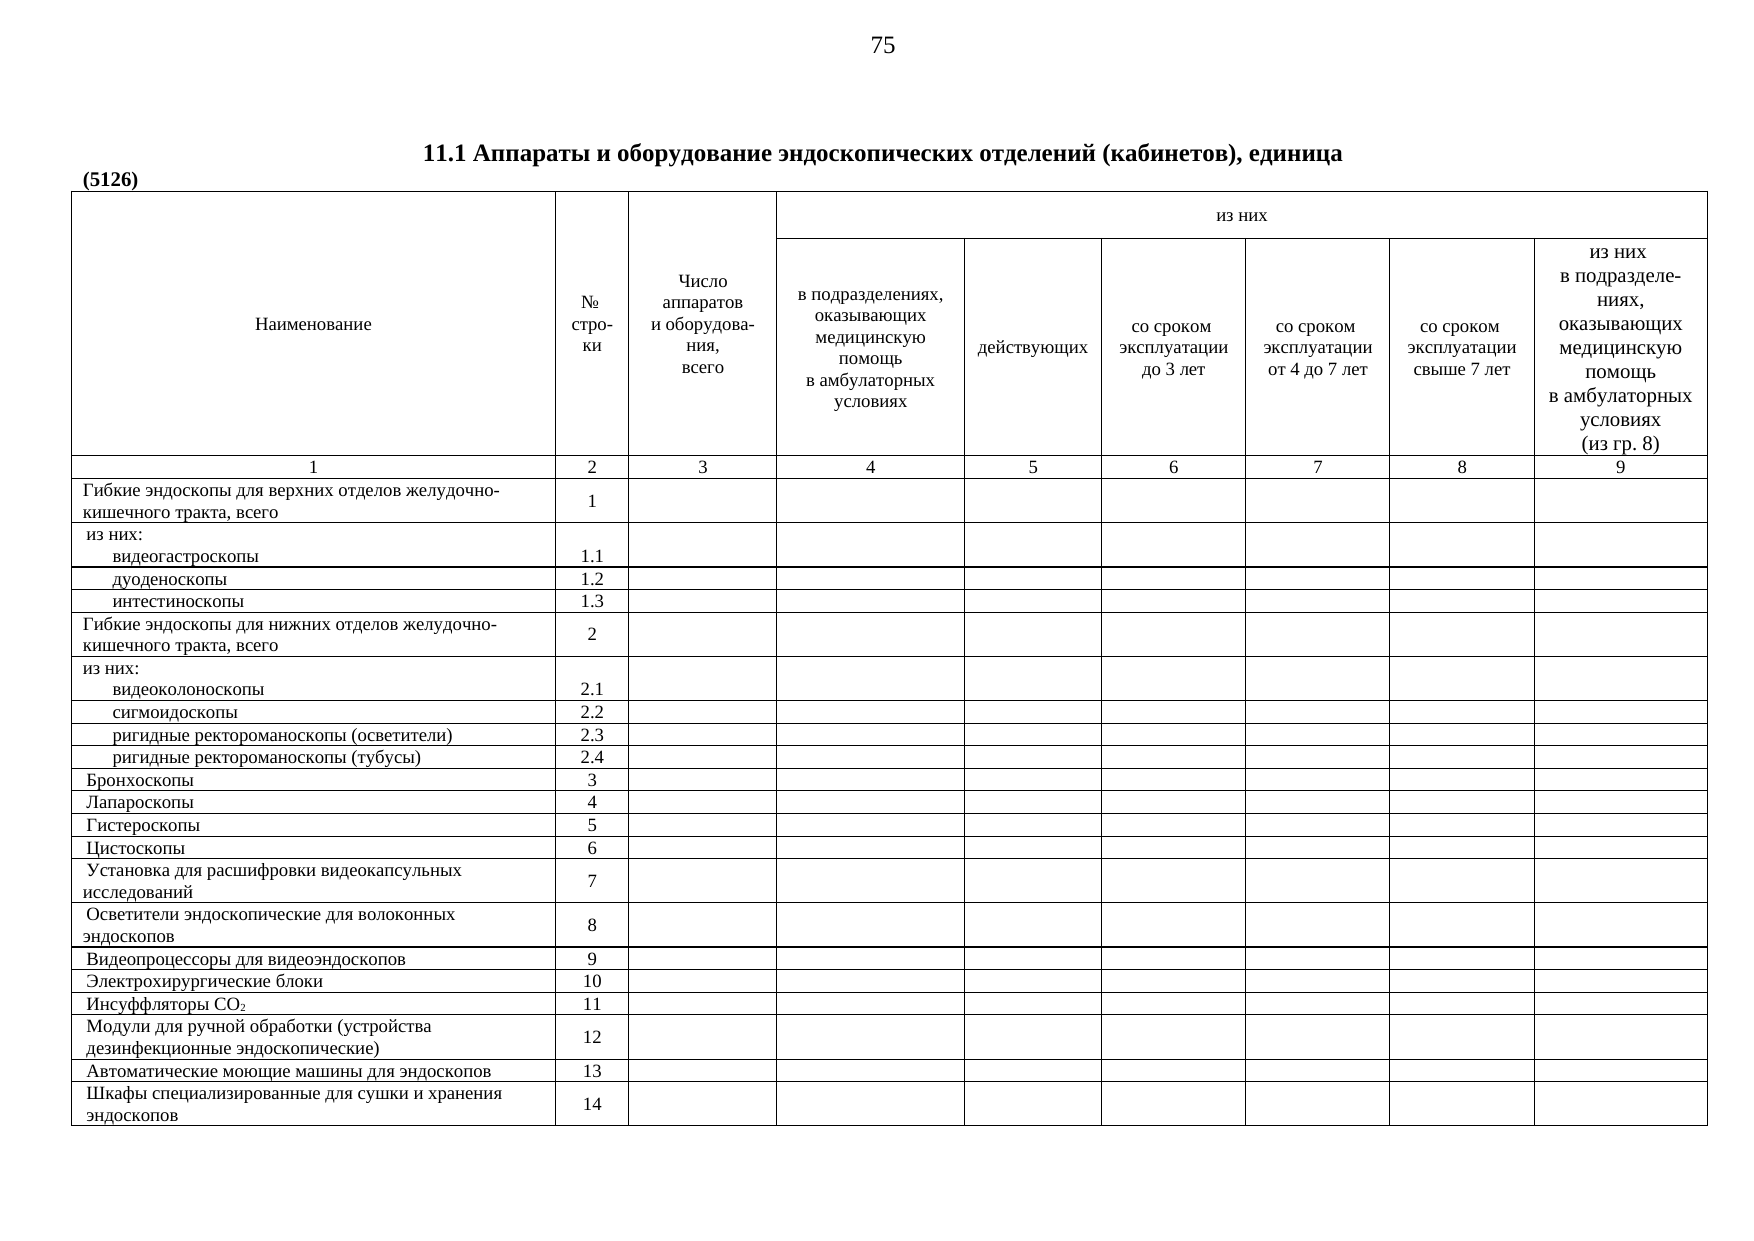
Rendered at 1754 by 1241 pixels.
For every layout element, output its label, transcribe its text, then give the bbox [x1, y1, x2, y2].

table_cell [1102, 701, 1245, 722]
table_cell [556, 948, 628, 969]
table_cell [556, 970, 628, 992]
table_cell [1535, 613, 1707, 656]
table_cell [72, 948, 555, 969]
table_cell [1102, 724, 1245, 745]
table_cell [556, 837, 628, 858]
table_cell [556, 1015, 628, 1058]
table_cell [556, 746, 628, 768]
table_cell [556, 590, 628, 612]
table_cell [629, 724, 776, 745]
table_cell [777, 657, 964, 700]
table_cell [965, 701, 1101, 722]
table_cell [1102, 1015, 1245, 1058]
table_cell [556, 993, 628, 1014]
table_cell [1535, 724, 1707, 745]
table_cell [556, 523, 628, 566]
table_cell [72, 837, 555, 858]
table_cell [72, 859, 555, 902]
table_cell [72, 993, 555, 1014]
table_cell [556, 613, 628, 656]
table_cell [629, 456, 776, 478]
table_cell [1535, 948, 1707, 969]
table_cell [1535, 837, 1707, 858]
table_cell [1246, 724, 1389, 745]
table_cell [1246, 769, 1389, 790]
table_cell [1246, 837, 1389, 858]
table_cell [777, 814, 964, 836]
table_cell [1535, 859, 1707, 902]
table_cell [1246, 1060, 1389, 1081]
text 11.1 Аппараты и оборудование эндоскопических отделений (кабинетов), единица [83, 138, 1683, 167]
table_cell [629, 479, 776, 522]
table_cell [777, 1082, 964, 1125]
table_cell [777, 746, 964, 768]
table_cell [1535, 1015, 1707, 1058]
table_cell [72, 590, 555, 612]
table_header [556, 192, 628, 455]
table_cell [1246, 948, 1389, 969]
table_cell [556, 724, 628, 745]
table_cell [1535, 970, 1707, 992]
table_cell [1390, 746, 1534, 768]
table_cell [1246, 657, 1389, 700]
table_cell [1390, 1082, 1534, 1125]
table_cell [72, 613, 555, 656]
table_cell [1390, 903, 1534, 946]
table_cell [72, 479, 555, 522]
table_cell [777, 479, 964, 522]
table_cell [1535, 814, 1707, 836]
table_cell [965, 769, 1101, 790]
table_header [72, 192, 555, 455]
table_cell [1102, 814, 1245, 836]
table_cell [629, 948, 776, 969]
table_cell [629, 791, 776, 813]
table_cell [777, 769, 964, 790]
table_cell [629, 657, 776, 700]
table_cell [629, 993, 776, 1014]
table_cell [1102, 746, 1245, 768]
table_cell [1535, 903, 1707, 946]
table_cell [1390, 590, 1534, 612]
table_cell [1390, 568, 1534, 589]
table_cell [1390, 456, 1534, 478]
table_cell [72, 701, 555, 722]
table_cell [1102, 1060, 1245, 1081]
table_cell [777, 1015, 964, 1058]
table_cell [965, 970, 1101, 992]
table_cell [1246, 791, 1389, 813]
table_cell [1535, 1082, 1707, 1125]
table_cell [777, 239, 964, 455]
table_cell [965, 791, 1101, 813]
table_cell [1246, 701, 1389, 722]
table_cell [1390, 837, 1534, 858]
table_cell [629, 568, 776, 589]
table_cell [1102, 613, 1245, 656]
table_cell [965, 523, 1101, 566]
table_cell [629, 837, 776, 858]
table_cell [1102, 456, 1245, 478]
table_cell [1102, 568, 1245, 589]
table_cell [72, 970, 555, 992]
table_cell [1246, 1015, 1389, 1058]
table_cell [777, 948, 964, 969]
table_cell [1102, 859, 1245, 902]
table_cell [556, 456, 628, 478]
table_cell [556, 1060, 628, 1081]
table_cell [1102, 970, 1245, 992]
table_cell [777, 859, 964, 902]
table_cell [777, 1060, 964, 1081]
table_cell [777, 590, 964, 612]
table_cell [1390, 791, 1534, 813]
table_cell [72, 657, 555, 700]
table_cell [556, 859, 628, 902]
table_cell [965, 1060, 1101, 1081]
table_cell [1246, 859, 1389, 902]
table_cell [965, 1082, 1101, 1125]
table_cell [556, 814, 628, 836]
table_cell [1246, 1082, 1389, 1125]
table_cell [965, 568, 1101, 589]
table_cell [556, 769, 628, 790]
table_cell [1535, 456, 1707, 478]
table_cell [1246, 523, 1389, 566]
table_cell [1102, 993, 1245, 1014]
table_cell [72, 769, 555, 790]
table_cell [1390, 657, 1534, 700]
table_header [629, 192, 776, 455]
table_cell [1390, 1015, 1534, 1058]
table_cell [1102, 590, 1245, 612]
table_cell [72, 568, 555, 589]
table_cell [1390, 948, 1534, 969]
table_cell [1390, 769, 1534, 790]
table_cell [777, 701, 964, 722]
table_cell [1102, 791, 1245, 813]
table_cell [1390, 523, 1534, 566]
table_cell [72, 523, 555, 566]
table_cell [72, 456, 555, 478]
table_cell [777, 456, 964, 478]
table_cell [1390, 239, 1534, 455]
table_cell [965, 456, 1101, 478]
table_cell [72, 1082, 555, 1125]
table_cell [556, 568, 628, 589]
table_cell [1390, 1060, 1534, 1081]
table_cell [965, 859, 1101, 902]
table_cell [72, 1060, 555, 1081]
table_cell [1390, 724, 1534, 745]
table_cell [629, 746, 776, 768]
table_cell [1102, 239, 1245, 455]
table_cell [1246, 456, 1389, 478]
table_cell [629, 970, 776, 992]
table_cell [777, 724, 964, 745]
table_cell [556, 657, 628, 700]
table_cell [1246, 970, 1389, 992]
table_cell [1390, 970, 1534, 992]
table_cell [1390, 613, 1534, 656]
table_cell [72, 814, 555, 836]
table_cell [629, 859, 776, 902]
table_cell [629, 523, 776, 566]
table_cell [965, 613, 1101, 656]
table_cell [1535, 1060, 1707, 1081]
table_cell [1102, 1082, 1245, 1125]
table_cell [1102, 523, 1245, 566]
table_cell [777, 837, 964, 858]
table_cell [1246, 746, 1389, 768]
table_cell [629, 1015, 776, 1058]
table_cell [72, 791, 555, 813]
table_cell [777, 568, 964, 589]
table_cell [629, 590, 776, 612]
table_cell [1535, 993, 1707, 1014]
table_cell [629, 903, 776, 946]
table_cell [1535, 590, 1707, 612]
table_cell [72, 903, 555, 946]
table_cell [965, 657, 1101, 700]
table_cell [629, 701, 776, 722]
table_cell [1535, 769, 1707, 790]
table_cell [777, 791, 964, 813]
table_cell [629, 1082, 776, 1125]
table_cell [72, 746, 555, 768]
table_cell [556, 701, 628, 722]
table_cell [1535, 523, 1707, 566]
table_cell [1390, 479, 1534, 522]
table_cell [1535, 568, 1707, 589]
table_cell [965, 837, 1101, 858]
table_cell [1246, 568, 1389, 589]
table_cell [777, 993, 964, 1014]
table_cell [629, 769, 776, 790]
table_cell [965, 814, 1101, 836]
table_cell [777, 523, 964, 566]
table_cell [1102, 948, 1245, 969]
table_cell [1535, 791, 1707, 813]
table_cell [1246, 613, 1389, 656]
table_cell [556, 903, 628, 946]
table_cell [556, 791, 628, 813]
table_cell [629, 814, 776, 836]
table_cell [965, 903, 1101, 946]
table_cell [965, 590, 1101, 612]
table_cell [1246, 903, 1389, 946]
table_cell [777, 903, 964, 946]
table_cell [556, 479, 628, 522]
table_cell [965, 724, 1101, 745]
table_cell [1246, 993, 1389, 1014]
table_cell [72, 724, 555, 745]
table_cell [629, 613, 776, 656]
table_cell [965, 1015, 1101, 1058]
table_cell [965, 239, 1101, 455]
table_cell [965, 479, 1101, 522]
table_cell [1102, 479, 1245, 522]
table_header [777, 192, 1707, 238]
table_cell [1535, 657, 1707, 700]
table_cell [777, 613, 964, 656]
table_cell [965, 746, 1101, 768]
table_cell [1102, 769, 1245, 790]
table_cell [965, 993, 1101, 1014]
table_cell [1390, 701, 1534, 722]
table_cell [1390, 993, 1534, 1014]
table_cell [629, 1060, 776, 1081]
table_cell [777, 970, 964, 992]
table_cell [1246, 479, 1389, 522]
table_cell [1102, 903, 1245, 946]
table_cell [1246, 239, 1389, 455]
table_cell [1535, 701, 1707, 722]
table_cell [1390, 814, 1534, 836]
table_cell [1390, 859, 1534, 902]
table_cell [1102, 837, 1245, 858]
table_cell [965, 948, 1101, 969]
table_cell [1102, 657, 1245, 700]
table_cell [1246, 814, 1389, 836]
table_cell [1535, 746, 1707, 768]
text (5126) [83, 167, 1683, 191]
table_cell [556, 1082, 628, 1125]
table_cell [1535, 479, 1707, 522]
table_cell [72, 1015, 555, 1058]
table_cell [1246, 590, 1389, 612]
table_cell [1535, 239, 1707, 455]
